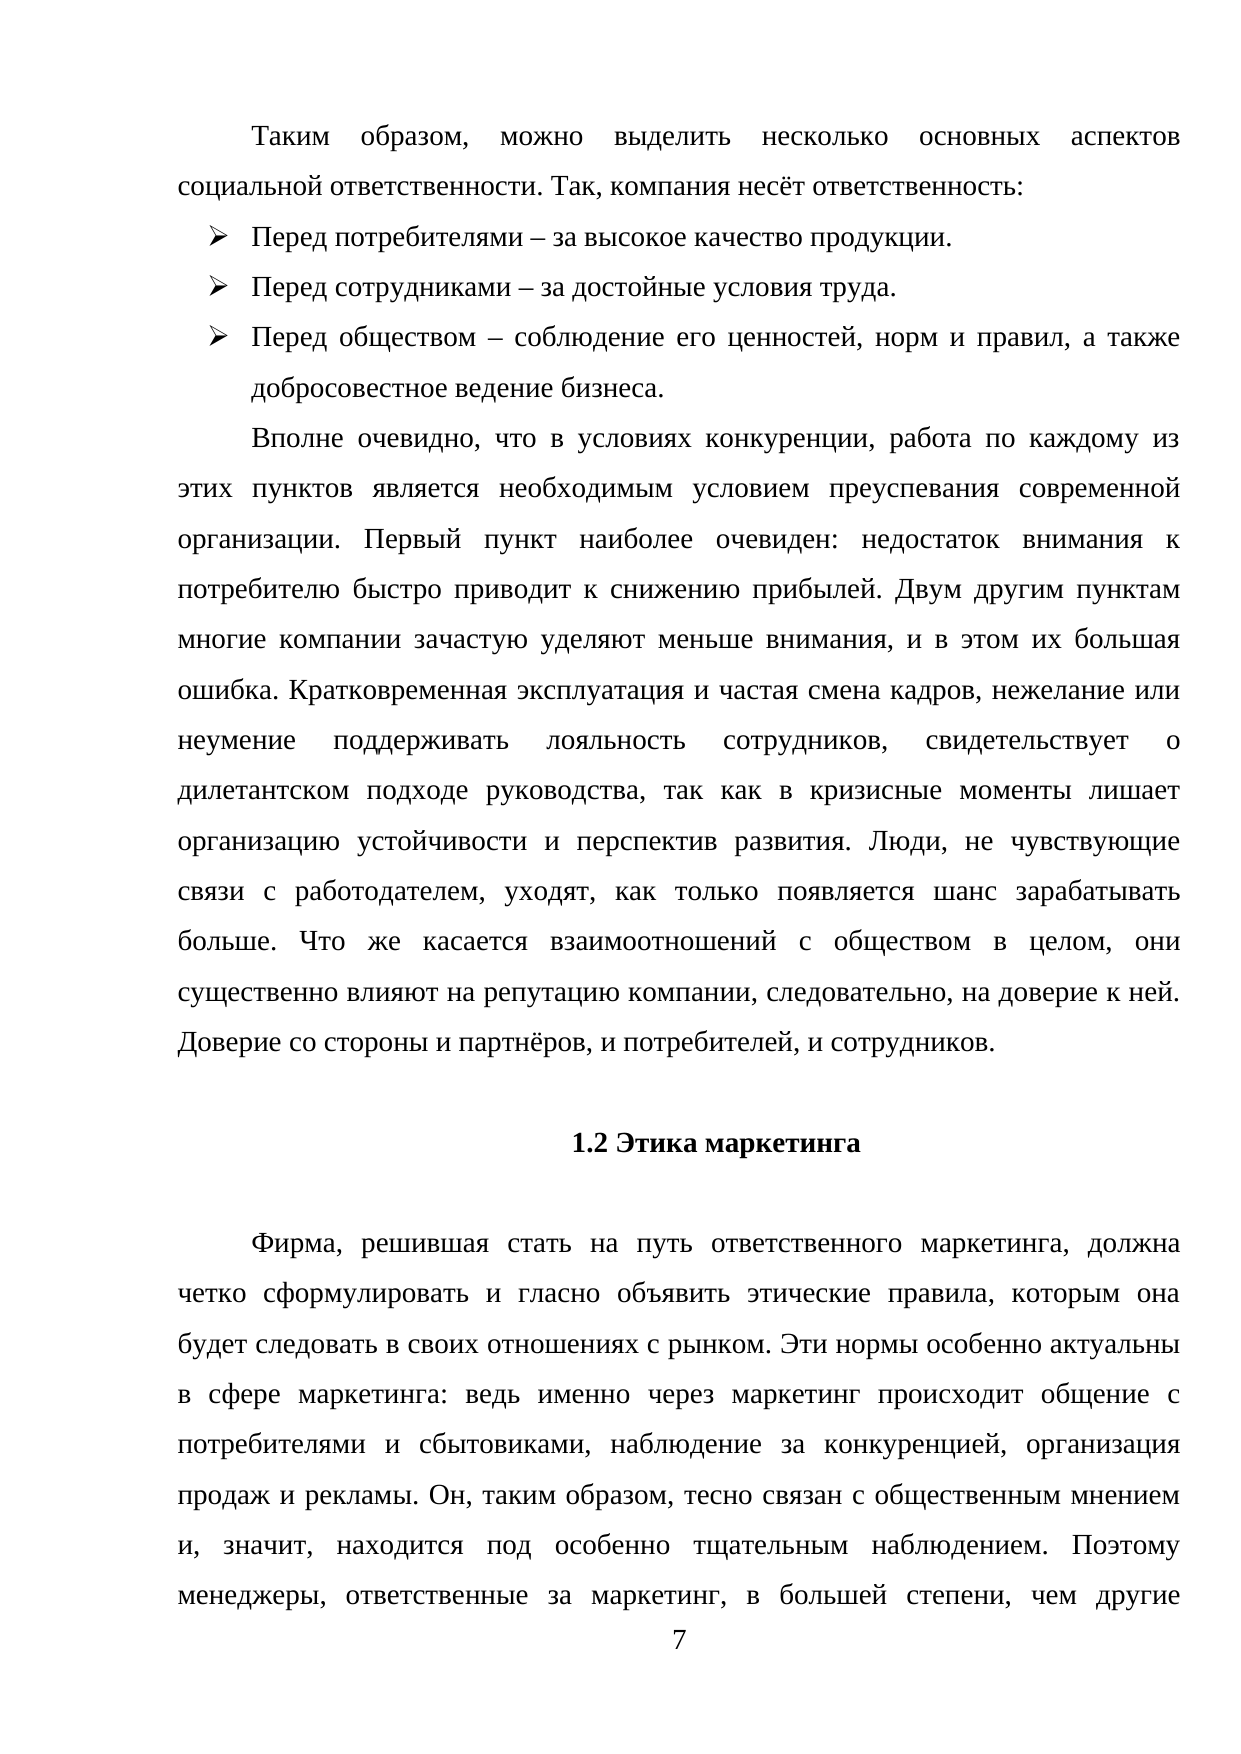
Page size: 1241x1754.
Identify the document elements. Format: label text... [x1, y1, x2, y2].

text Вполне очевидно, что в условиях конкуренции, работа по каждому из этих пунктов является необходимым условием преуспевания современной организации. Первый пункт наиболее очевиден: недостаток внимания к потребителю быстро приводит к снижению прибылей. Двум другим пунктам многие компании зачастую уделяют меньше внимания, и в этом их большая ошибка. Кратковременная эксплуатация и частая смена кадров, нежелание или неумение поддерживать лояльность сотрудников, свидетельствует о дилетантском подходе руководства, так как в кризисные моменты лишает организацию устойчивости и перспектив развития. Люди, не чувствующие связи с работодателем, уходят, как только появляется шанс зарабатывать больше. Что же касается взаимоотношений с обществом в целом, они существенно влияют на репутацию компании, следовательно, на доверие к ней. Доверие со стороны и партнёров, и потребителей, и сотрудников. [177, 420, 1181, 1058]
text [177, 1225, 1181, 1611]
list Перед сотрудниками – за достойные условия труда. [207, 269, 1181, 303]
list Перед потребителями – за высокое качество продукции. [207, 219, 1181, 252]
list Перед обществом – соблюдение его ценностей, норм и правил, а также добросовестное ведение бизнеса. [207, 319, 1181, 403]
text 1.2 Этика маркетинга [177, 1125, 1181, 1158]
text Таким образом, можно выделить несколько основных аспектов социальной ответственности. Так, компания несёт ответственность: [177, 118, 1181, 202]
